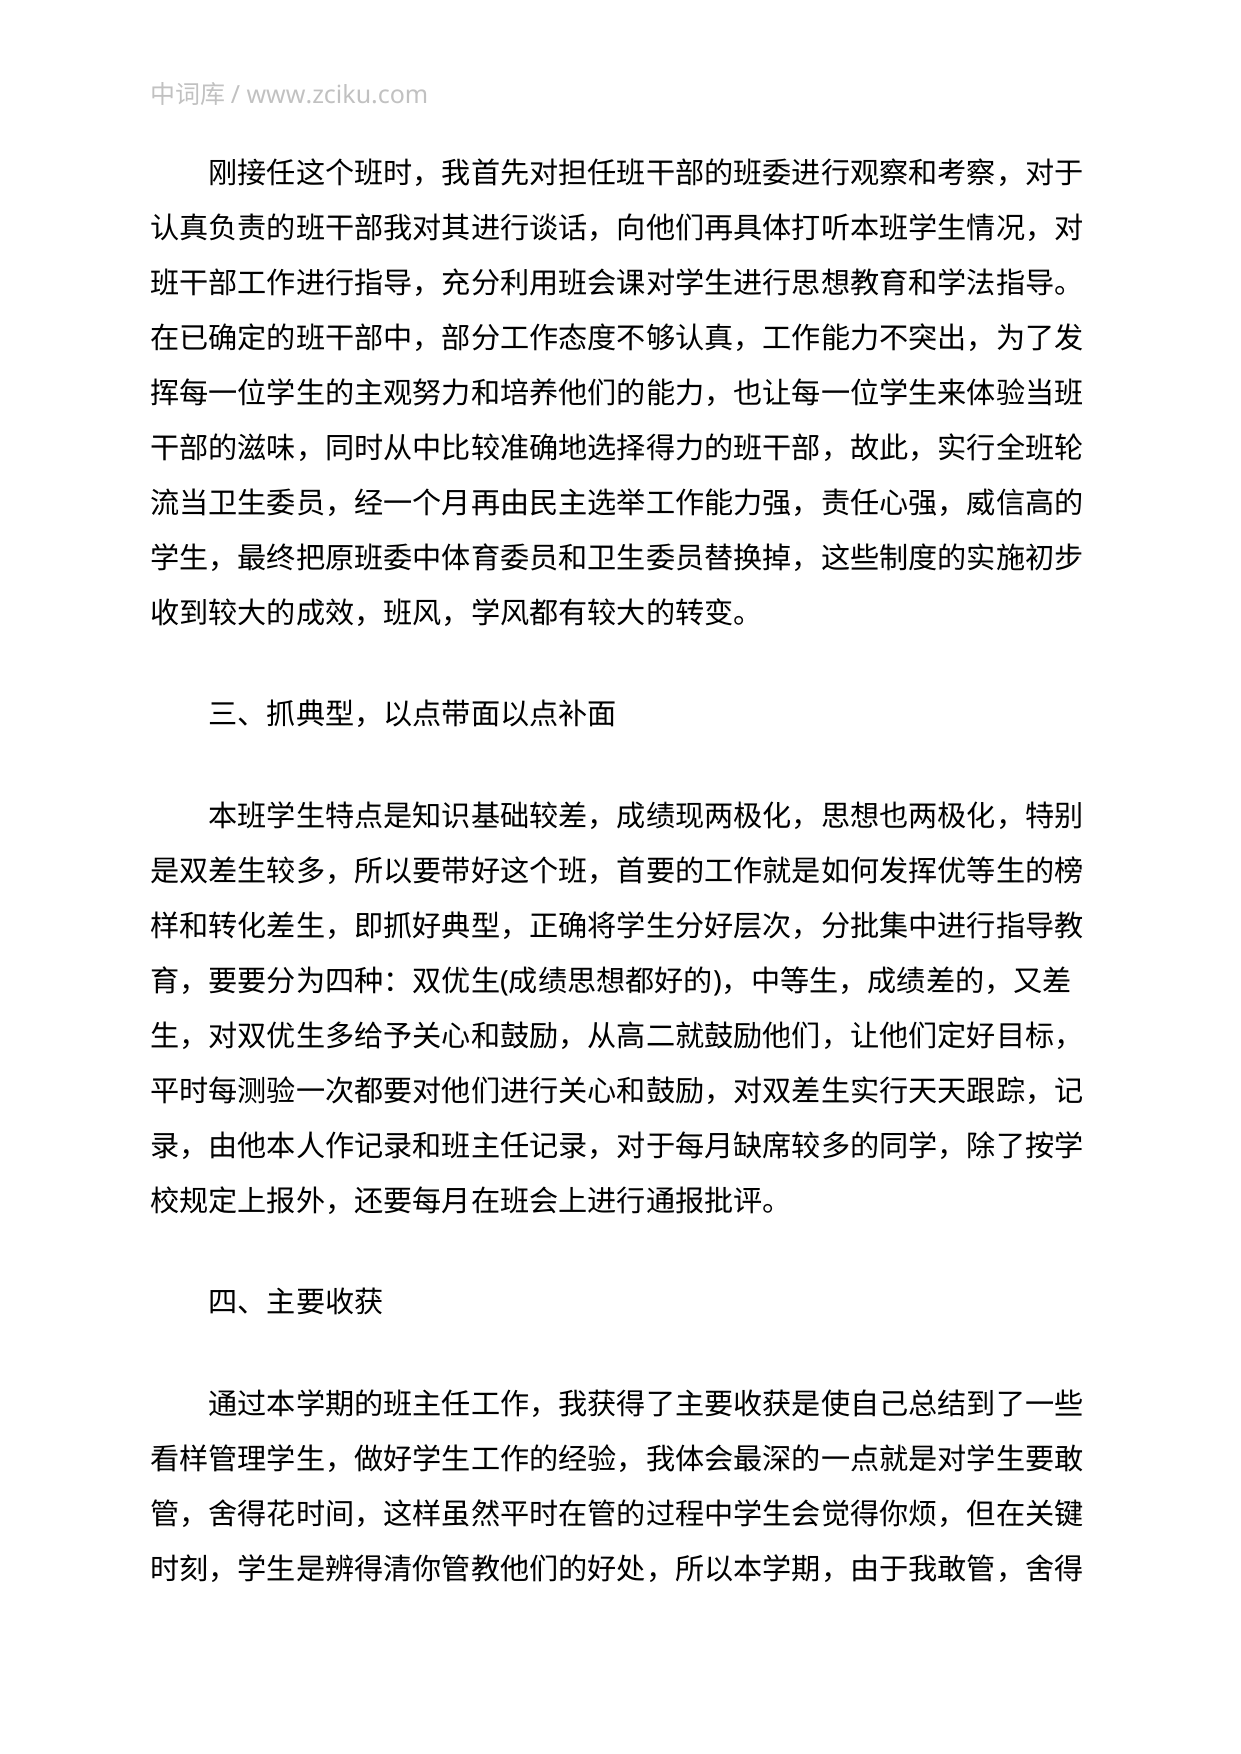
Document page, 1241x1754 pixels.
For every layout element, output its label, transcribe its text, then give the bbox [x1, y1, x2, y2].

text 刚接任这个班时，我首先对担任班干部的班委进行观察和考察，对于认真负责的班干部我对其进行谈话，向他们再具体打听本班学生情况，对班干部工作进行指导，充分利用班会课对学生进行思想教育和学法指导。在已确定的班干部中，部分工作态度不够认真，工作能力不突出，为了发挥每一位学生的主观努力和培养他们的能力，也让每一位学生来体验当班干部的滋味，同时从中比较准确地选择得力的班干部，故此，实行全班轮流当卫生委员，经一个月再由民主选举工作能力强，责任心强，威信高的学生，最终把原班委中体育委员和卫生委员替换掉，这些制度的实施初步收到较大的成效，班风，学风都有较大的转变。 [150, 150, 1090, 631]
text 四、主要收获 [150, 1279, 1090, 1321]
text 本班学生特点是知识基础较差，成绩现两极化，思想也两极化，特别是双差生较多，所以要带好这个班，首要的工作就是如何发挥优等生的榜样和转化差生，即抓好典型，正确将学生分好层次，分批集中进行指导教育，要要分为四种：双优生(成绩思想都好的)，中等生，成绩差的，又差生，对双优生多给予关心和鼓励，从高二就鼓励他们，让他们定好目标，平时每测验一次都要对他们进行关心和鼓励，对双差生实行天天跟踪，记录，由他本人作记录和班主任记录，对于每月缺席较多的同学，除了按学校规定上报外，还要每月在班会上进行通报批评。 [150, 793, 1090, 1219]
text 三、抓典型，以点带面以点补面 [150, 691, 1090, 733]
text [150, 1381, 1090, 1588]
